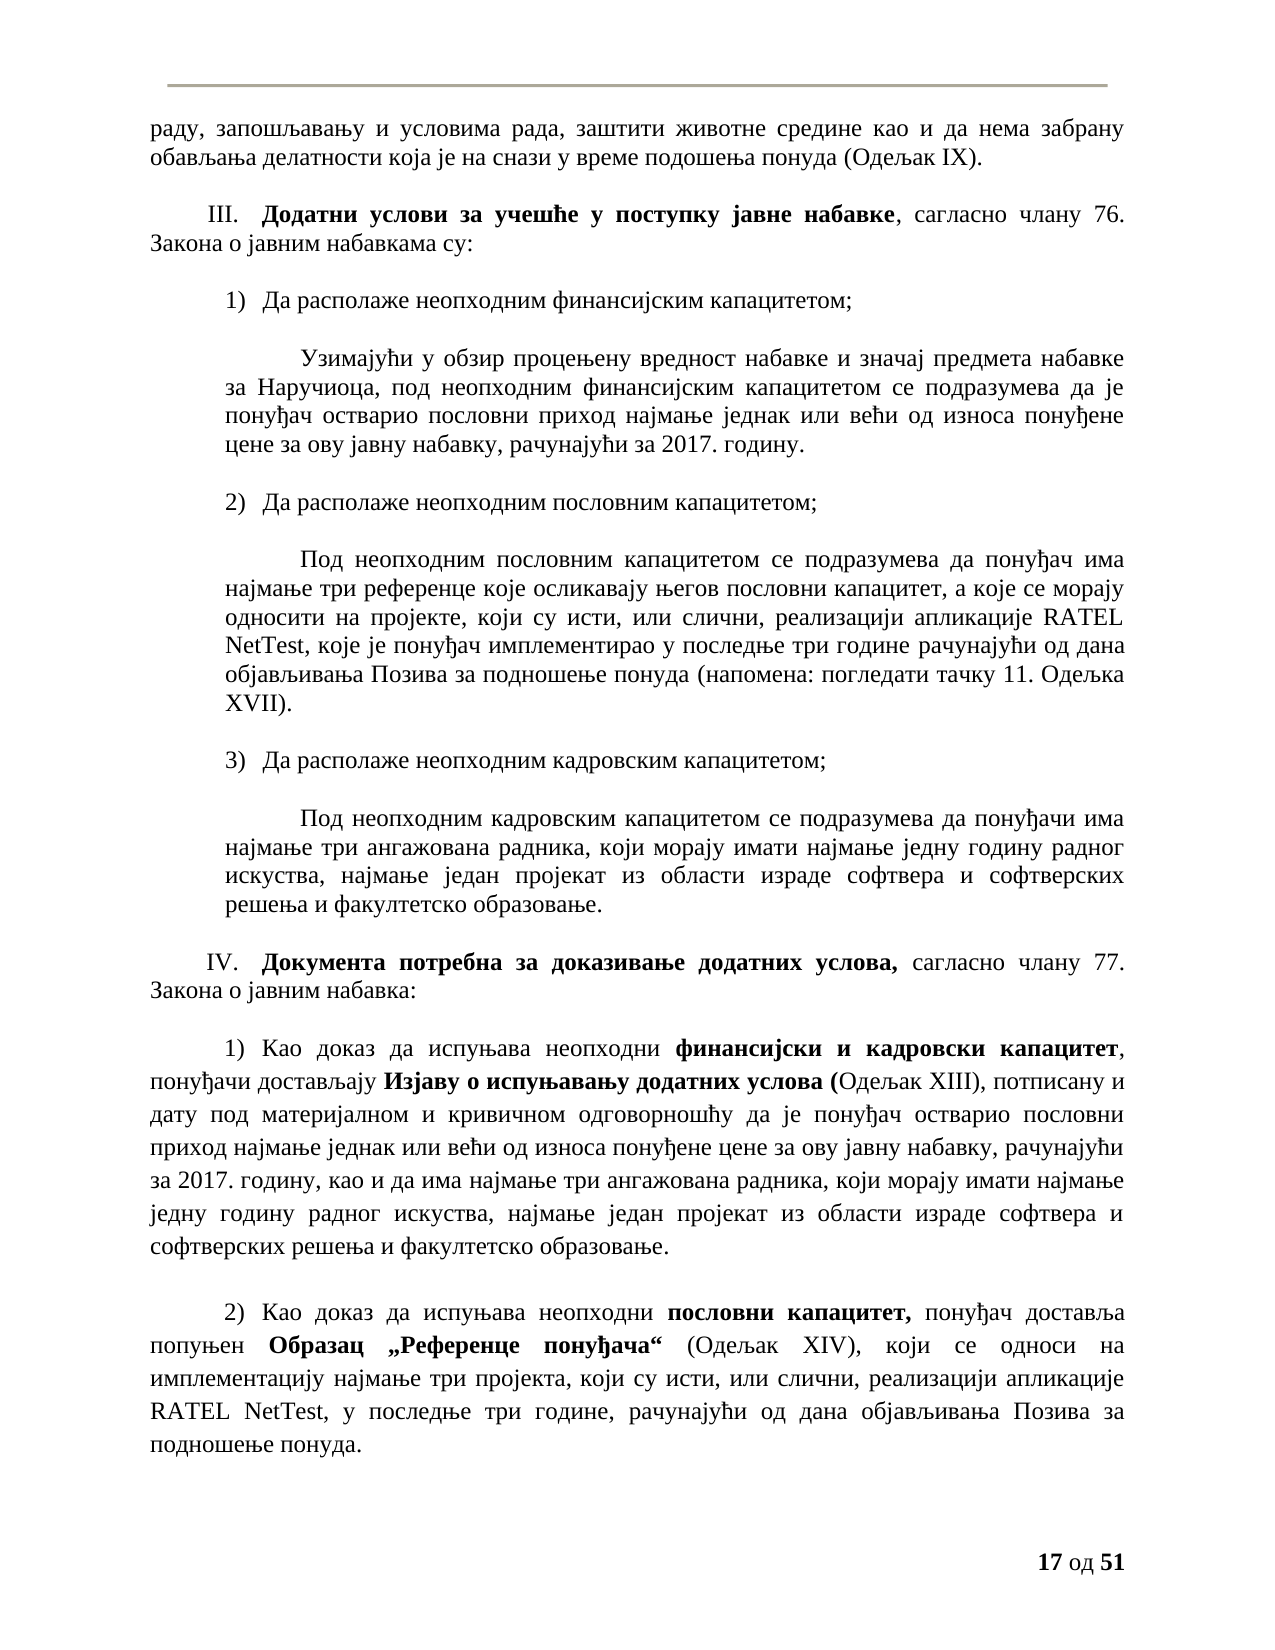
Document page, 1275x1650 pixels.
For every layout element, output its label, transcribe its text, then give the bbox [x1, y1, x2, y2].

list Као доказ да испуњава неопходни финансијски и кадровски капацитет, понуђачи достављају Изјаву о испуњавању додатних услова (Одељак XIII), потписану и дату под материјалном и кривичном одговорношћу да је понуђач остварио пословни приход најмање једнак или већи од износа понуђене цене за ову јавну набавку, рачунајући за 2017. годину, као и да има најмање три ангажована радника, који морају имати најмање једну годину радног искуства, најмање један пројекат из области израде софтвера и софтверских решења и факултетско образовање. [150, 1033, 1125, 1260]
list Као доказ да испуњава неопходни пословни капацитет, понуђач доставља попуњен Образац „Референце понуђача“ (Одељак XIV), који се односи на имплементацију најмање три пројекта, који су исти, или слични, реализацији апликације RATEL NetTest, у последње три године, рачунајући од дана објављивања Позива за подношење понуда. [150, 1297, 1125, 1458]
list Да располаже неопходним кадровским капацитетом; [225, 745, 1125, 774]
text Узимајући у обзир процењену вредност набавке и значај предмета набавке за Наручиоца, под неопходним финансијским капацитетом се подразумева да је понуђач остварио пословни приход најмање једнак или већи од износа понуђене цене за ову јавну набавку, рачунајући за 2017. годину. [225, 343, 1125, 458]
list Да располаже неопходним финансијским капацитетом; [225, 285, 1125, 314]
list Додатни услови за учешће у поступку јавне набавке, сагласно члану 76. Закона о јавним набавкама су: [150, 199, 1125, 257]
list Да располаже неопходним пословним капацитетом; [225, 487, 1125, 515]
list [150, 113, 1125, 170]
text Под неопходним кадровским капацитетом се подразумева да понуђачи има најмање три ангажована радника, који морају имати најмање једну годину радног искуства, најмање један пројекат из области израде софтвера и софтверских решења и факултетско образовање. [225, 803, 1125, 918]
text Под неопходним пословним капацитетом се подразумева да понуђач има најмање три референце које осликавају његов пословни капацитет, а које се морају односити на пројекте, који су исти, или слични, реализацији апликације RATEL NetTest, које је понуђач имплементирао у последње три године рачунајући од дана објављивања Позива за подношење понуда (напомена: погледати тачку 11. Одељка XVII). [225, 544, 1125, 717]
list Документа потребна за доказивање додатних услова, сагласно члану 77. Закона о јавним набавка: [150, 947, 1125, 1004]
